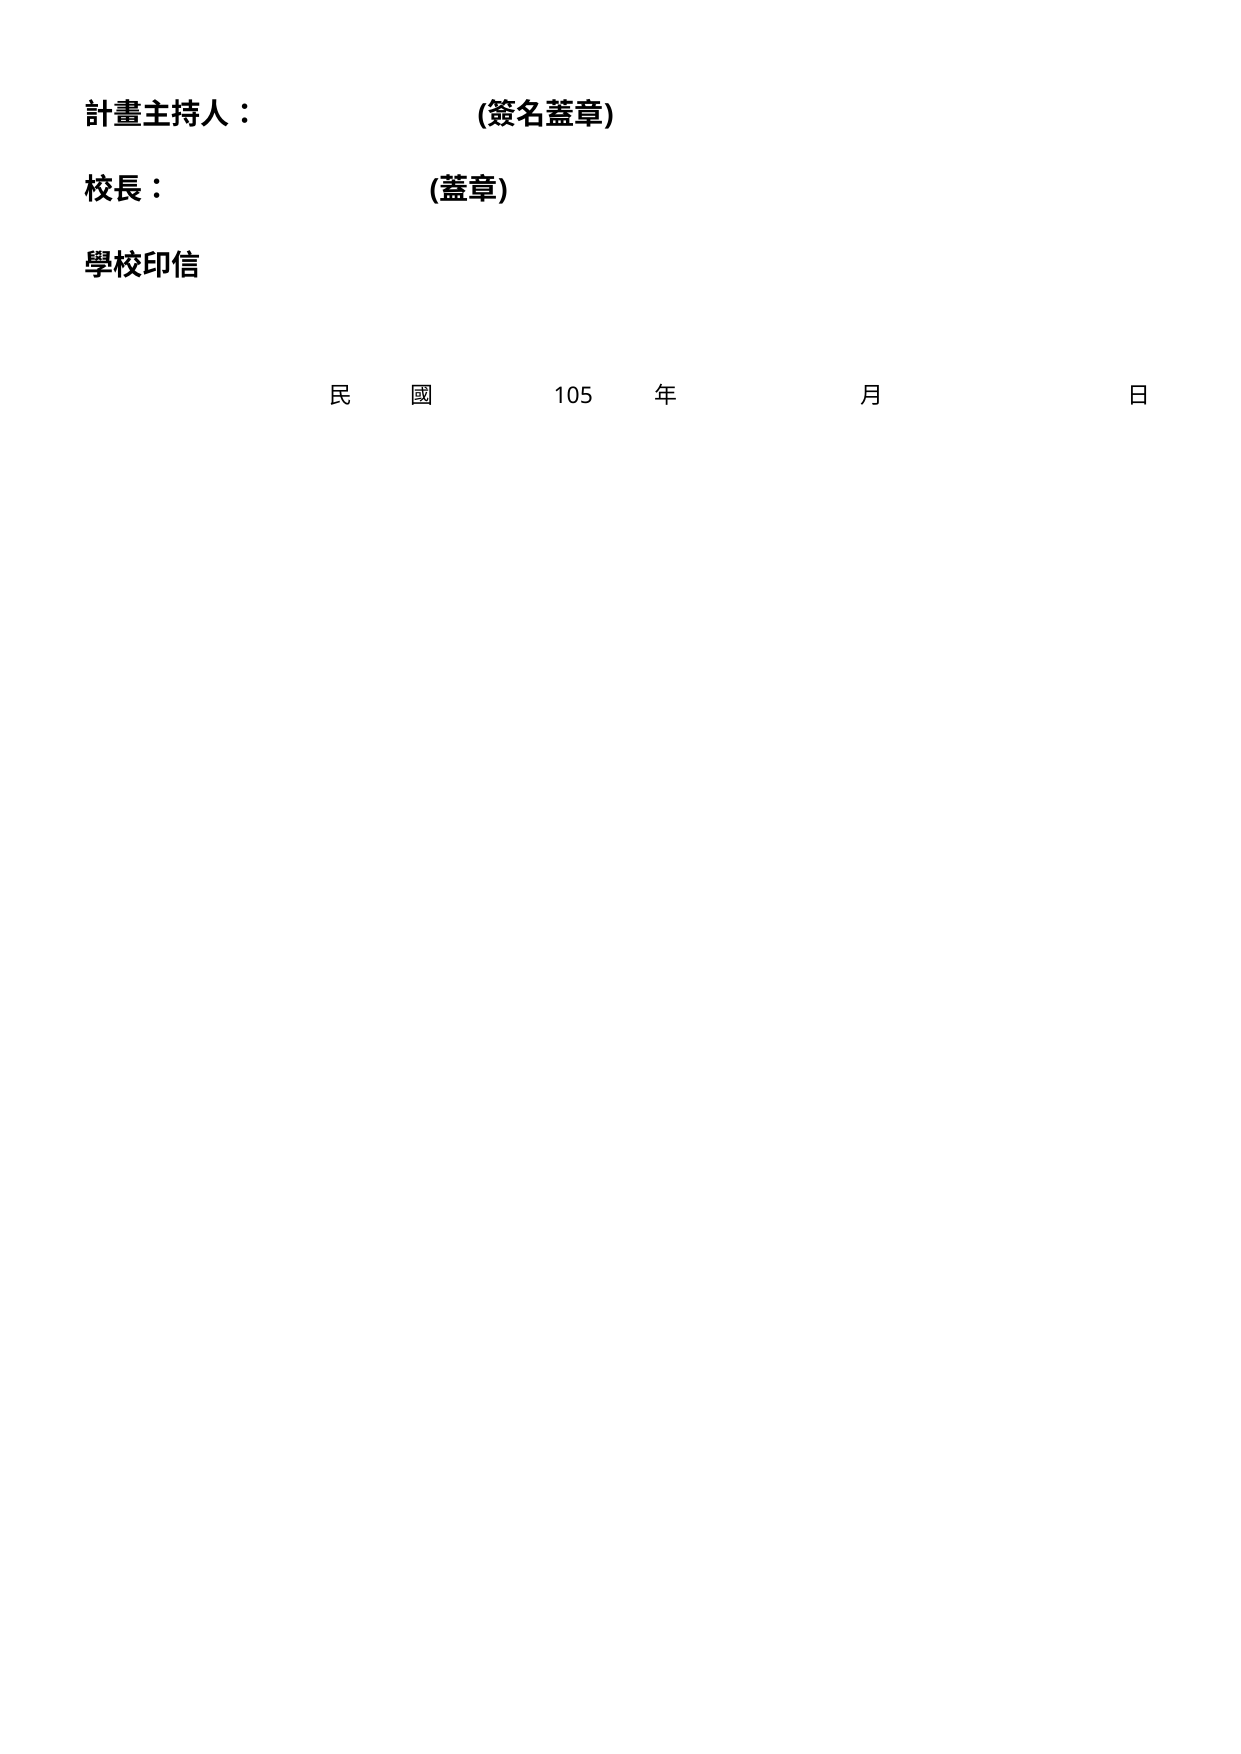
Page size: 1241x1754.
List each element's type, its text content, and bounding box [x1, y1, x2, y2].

text 民國 105年 月 日 [89, 375, 1152, 412]
text 校長： (蓋章) [55, 150, 1217, 225]
text 計畫主持人： (簽名蓋章) [55, 75, 1217, 150]
text 學校印信 [55, 225, 1217, 300]
